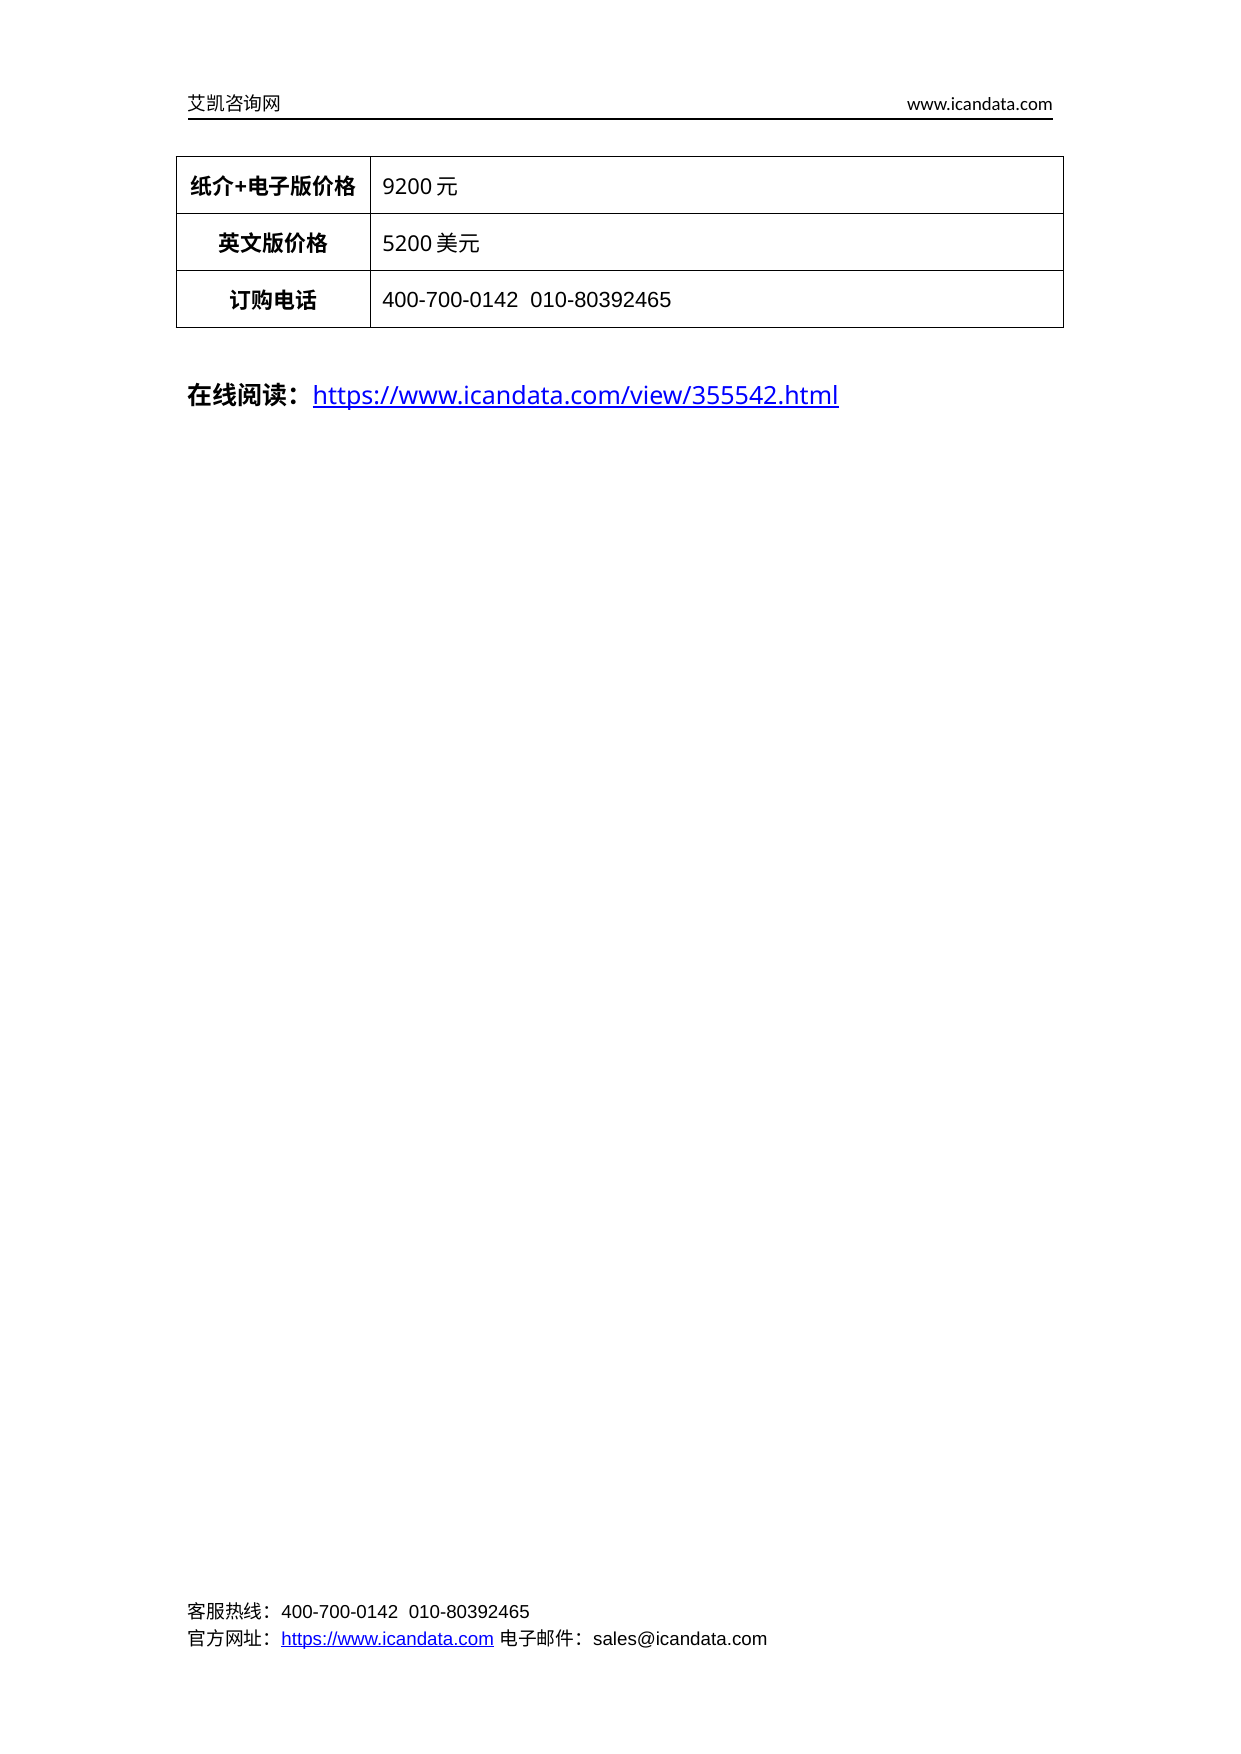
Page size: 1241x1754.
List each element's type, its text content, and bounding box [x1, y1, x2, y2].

table_cell 400-700-0142 010-80392465 [371, 271, 1063, 327]
text 在线阅读：https://www.icandata.com/view/355542.html [187, 361, 1053, 426]
table_cell 订购电话 [177, 271, 370, 327]
table_cell 5200美元 [371, 214, 1063, 270]
table_cell 英文版价格 [177, 214, 370, 270]
table_cell 纸介+电子版价格 [177, 157, 370, 213]
table_cell 9200元 [371, 157, 1063, 213]
